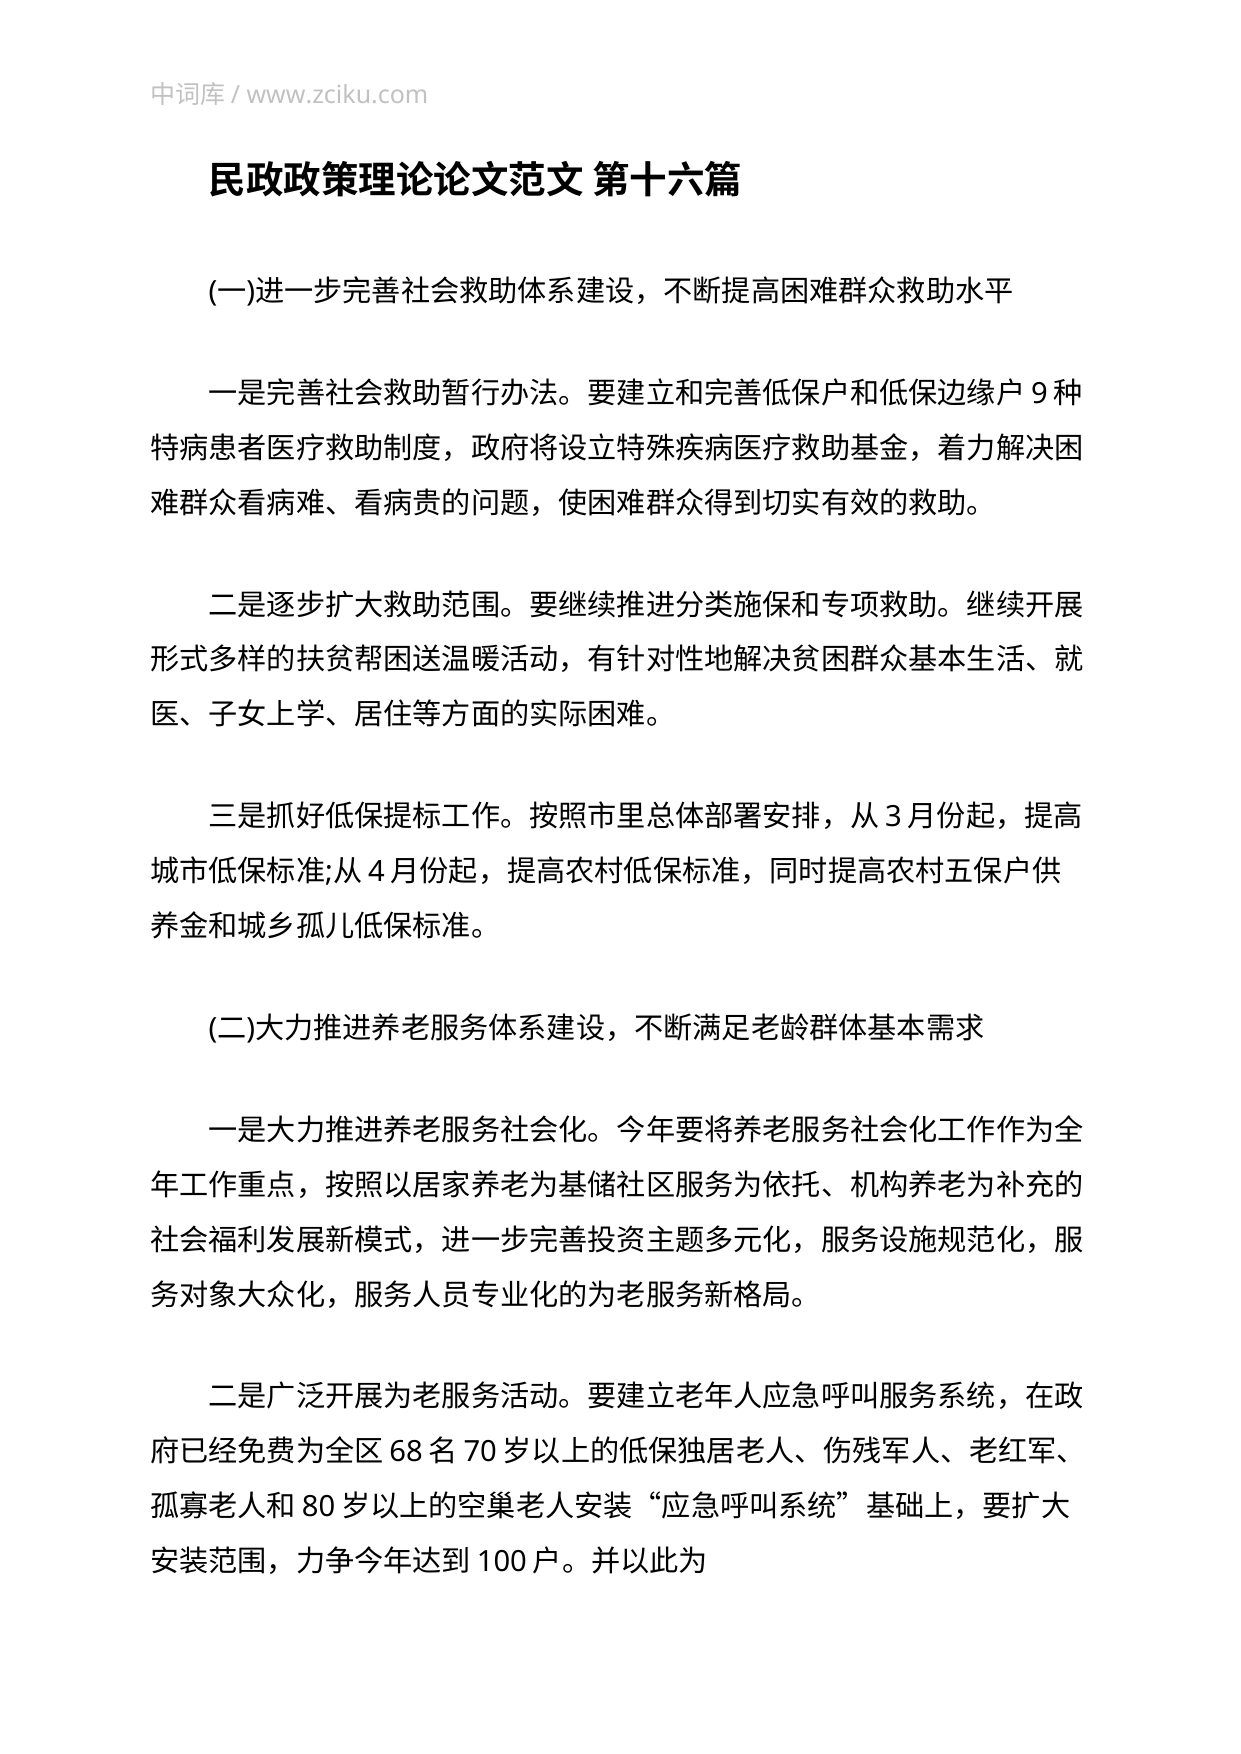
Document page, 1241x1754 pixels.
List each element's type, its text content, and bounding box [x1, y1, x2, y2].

text 二是逐步扩大救助范围。要继续推进分类施保和专项救助。继续开展形式多样的扶贫帮困送温暖活动，有针对性地解决贫困群众基本生活、就医、子女上学、居住等方面的实际困难。 [150, 581, 1090, 733]
text 二是广泛开展为老服务活动。要建立老年人应急呼叫服务系统，在政府已经免费为全区68名70岁以上的低保独居老人、伤残军人、老红军、孤寡老人和80岁以上的空巢老人安装“应急呼叫系统”基础上，要扩大安装范围，力争今年达到100户。并以此为 [150, 1373, 1090, 1580]
text (一)进一步完善社会救助体系建设，不断提高困难群众救助水平 [150, 267, 1090, 310]
text 一是大力推进养老服务社会化。今年要将养老服务社会化工作作为全年工作重点，按照以居家养老为基储社区服务为依托、机构养老为补充的社会福利发展新模式，进一步完善投资主题多元化，服务设施规范化，服务对象大众化，服务人员专业化的为老服务新格局。 [150, 1106, 1090, 1313]
text 一是完善社会救助暂行办法。要建立和完善低保户和低保边缘户9种特病患者医疗救助制度，政府将设立特殊疾病医疗救助基金，着力解决困难群众看病难、看病贵的问题，使困难群众得到切实有效的救助。 [150, 369, 1090, 522]
text (二)大力推进养老服务体系建设，不断满足老龄群体基本需求 [150, 1004, 1090, 1047]
text 三是抓好低保提标工作。按照市里总体部署安排，从3月份起，提高城市低保标准;从4月份起，提高农村低保标准，同时提高农村五保户供养金和城乡孤儿低保标准。 [150, 793, 1090, 945]
text 民政政策理论论文范文 第十六篇 [150, 150, 1090, 204]
